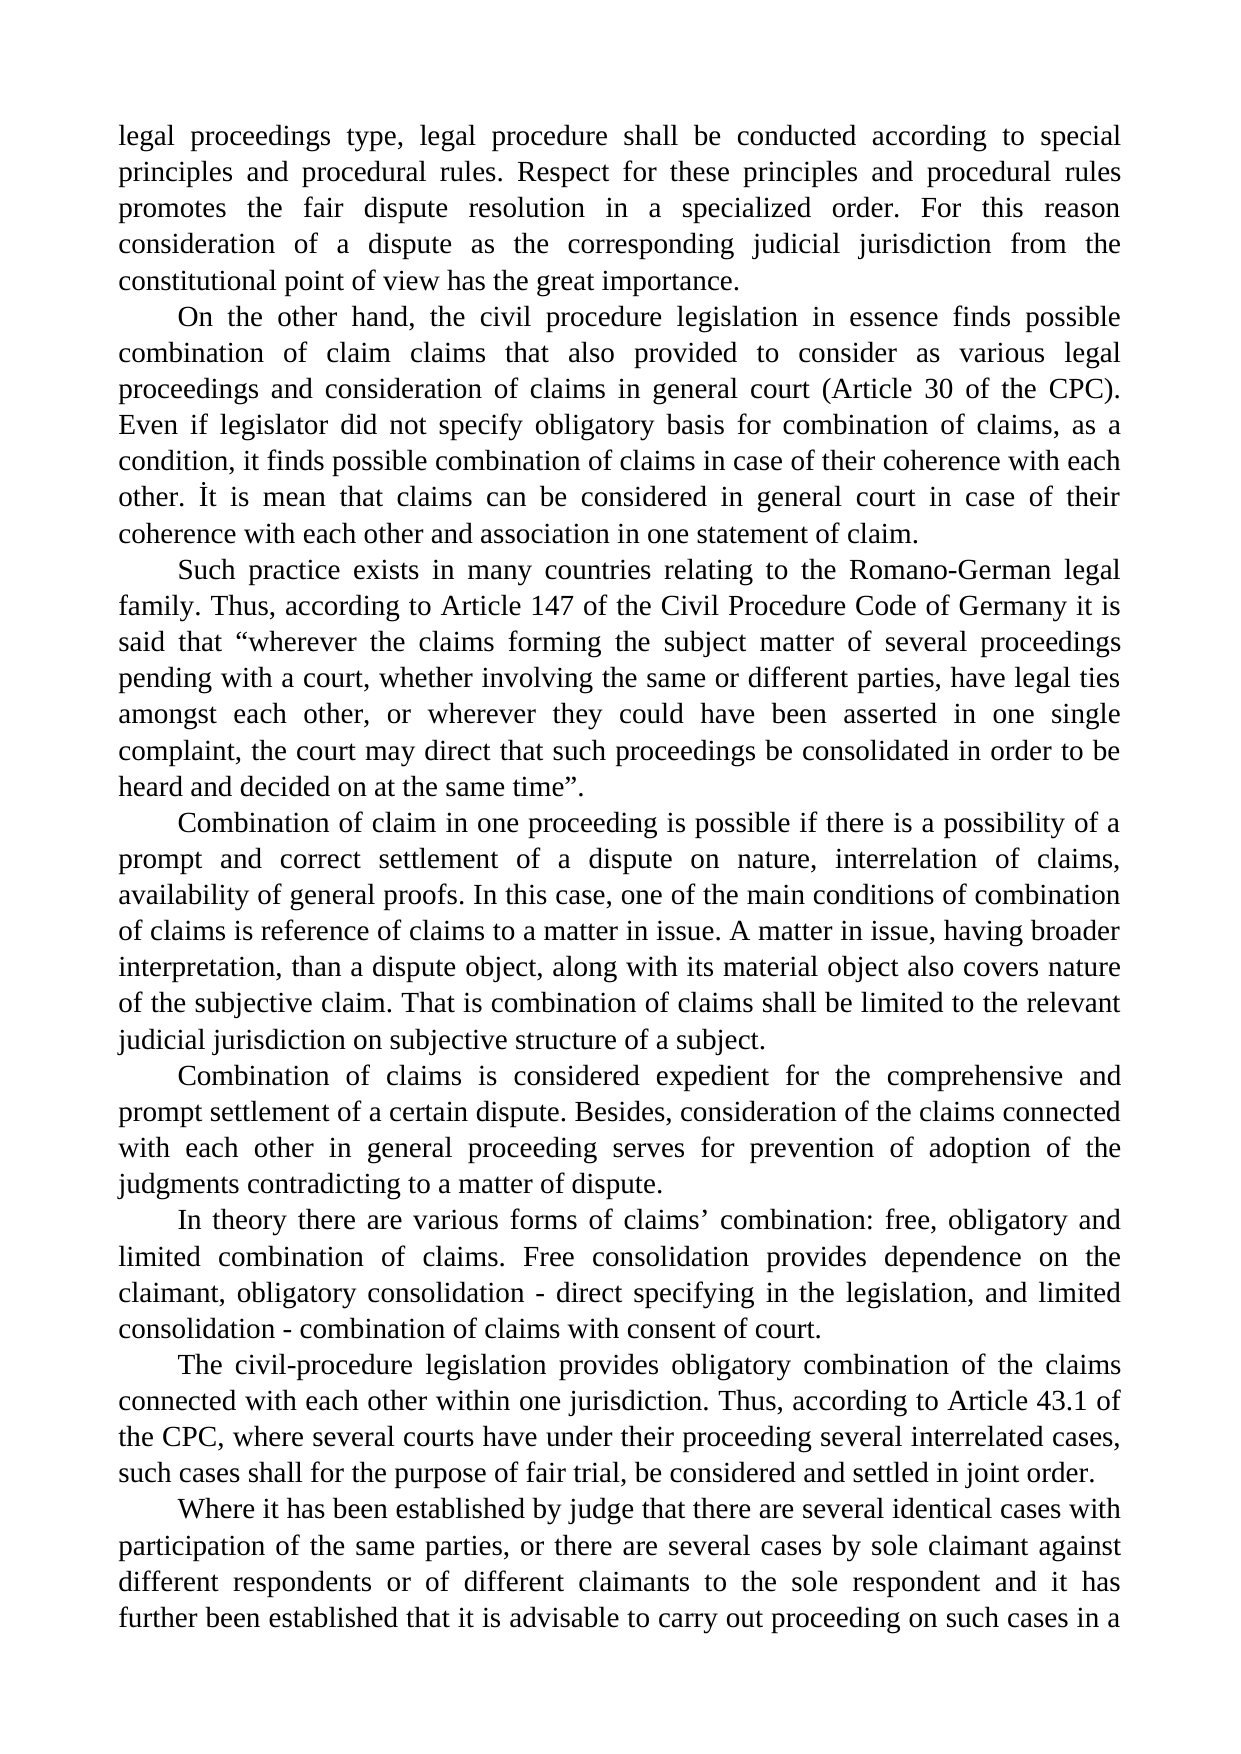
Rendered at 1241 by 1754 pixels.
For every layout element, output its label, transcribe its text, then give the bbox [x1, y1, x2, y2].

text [118, 1492, 1122, 1634]
text In theory there are various forms of claims’ combination: free, obligatory and limited combination of claims. Free consolidation provides dependence on the claimant, obligatory consolidation - direct specifying in the legislation, and limited consolidation - combination of claims with consent of court. [118, 1202, 1122, 1344]
text On the other hand, the civil procedure legislation in essence finds possible combination of claim claims that also provided to consider as various legal proceedings and consideration of claims in general court (Article 30 of the CPC). Even if legislator did not specify obligatory basis for combination of claims, as a condition, it finds possible combination of claims in case of their coherence with each other. İt is mean that claims can be considered in general court in case of their coherence with each other and association in one statement of claim. [118, 299, 1122, 549]
text The civil-procedure legislation provides obligatory combination of the claims connected with each other within one jurisdiction. Thus, according to Article 43.1 of the CPC, where several courts have under their proceeding several interrelated cases, such cases shall for the purpose of fair trial, be considered and settled in joint order. [118, 1347, 1122, 1489]
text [118, 118, 1122, 296]
text Such practice exists in many countries relating to the Romano-German legal family. Thus, according to Article 147 of the Civil Procedure Code of Germany it is said that “wherever the claims forming the subject matter of several proceedings pending with a court, whether involving the same or different parties, have legal ties amongst each other, or wherever they could have been asserted in one single complaint, the court may direct that such proceedings be consolidated in order to be heard and decided on at the same time”. [118, 552, 1122, 802]
text Combination of claims is considered expedient for the comprehensive and prompt settlement of a certain dispute. Besides, consideration of the claims connected with each other in general proceeding serves for prevention of adoption of the judgments contradicting to a matter of dispute. [118, 1058, 1122, 1200]
text Combination of claim in one proceeding is possible if there is a possibility of a prompt and correct settlement of a dispute on nature, interrelation of claims, availability of general proofs. In this case, one of the main conditions of combination of claims is reference of claims to a matter in issue. A matter in issue, having broader interpretation, than a dispute object, along with its material object also covers nature of the subjective claim. That is combination of claims shall be limited to the relevant judicial jurisdiction on subjective structure of a subject. [118, 805, 1122, 1055]
